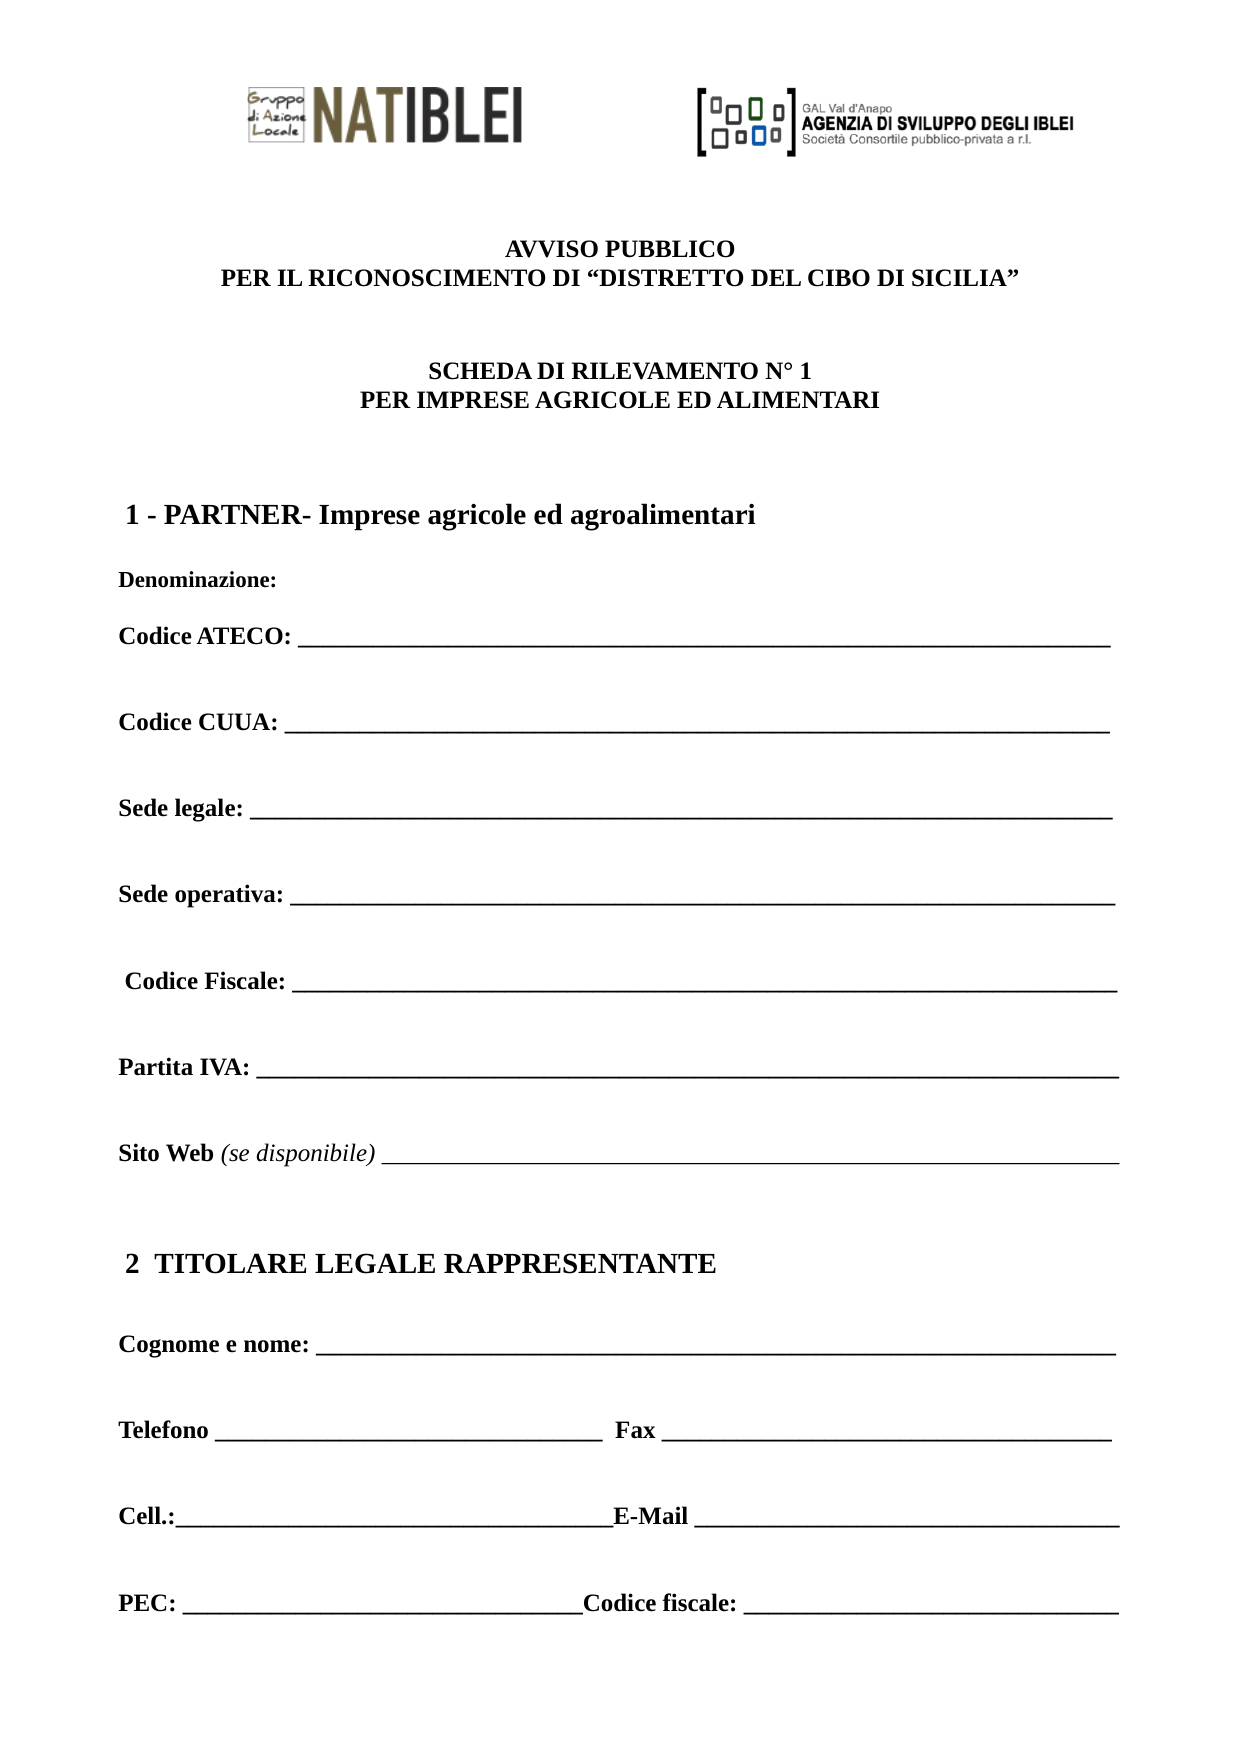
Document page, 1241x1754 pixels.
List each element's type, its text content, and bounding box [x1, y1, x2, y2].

text Codice CUUA: __________________________________________________________________ [118, 707, 1122, 736]
text Telefono _______________________________ Fax ____________________________________ [118, 1415, 1122, 1444]
text AVVISO PUBBLICO [118, 234, 1122, 263]
text Sede operativa: __________________________________________________________________ [118, 879, 1122, 908]
picture [691, 72, 1085, 171]
subtitle 2 TITOLARE LEGALE RAPPRESENTANTE [125, 1246, 1122, 1279]
text PER IMPRESE AGRICOLE ED ALIMENTARI [118, 385, 1122, 414]
text SCHEDA DI RILEVAMENTO N° 1 [118, 356, 1122, 385]
text Partita IVA: _____________________________________________________________________ [118, 1052, 1122, 1081]
text Sito Web (se disponibile) ___________________________________________________________ [118, 1138, 1122, 1167]
text Denominazione: [118, 566, 1122, 592]
text Codice Fiscale: __________________________________________________________________ [118, 966, 1122, 994]
text PEC: ________________________________Codice fiscale: ______________________________ [118, 1588, 1122, 1616]
text PER IL RICONOSCIMENTO DI “DISTRETTO DEL CIBO DI SICILIA” [118, 263, 1122, 291]
text Cognome e nome: ________________________________________________________________ [118, 1329, 1122, 1358]
picture [247, 87, 523, 144]
text Cell.:___________________________________E-Mail __________________________________ [118, 1501, 1122, 1530]
text Codice ATECO: _________________________________________________________________ [118, 621, 1122, 649]
text Sede legale: _____________________________________________________________________ [118, 793, 1122, 822]
subtitle 1 - PARTNER- Imprese agricole ed agroalimentari [125, 497, 1122, 531]
